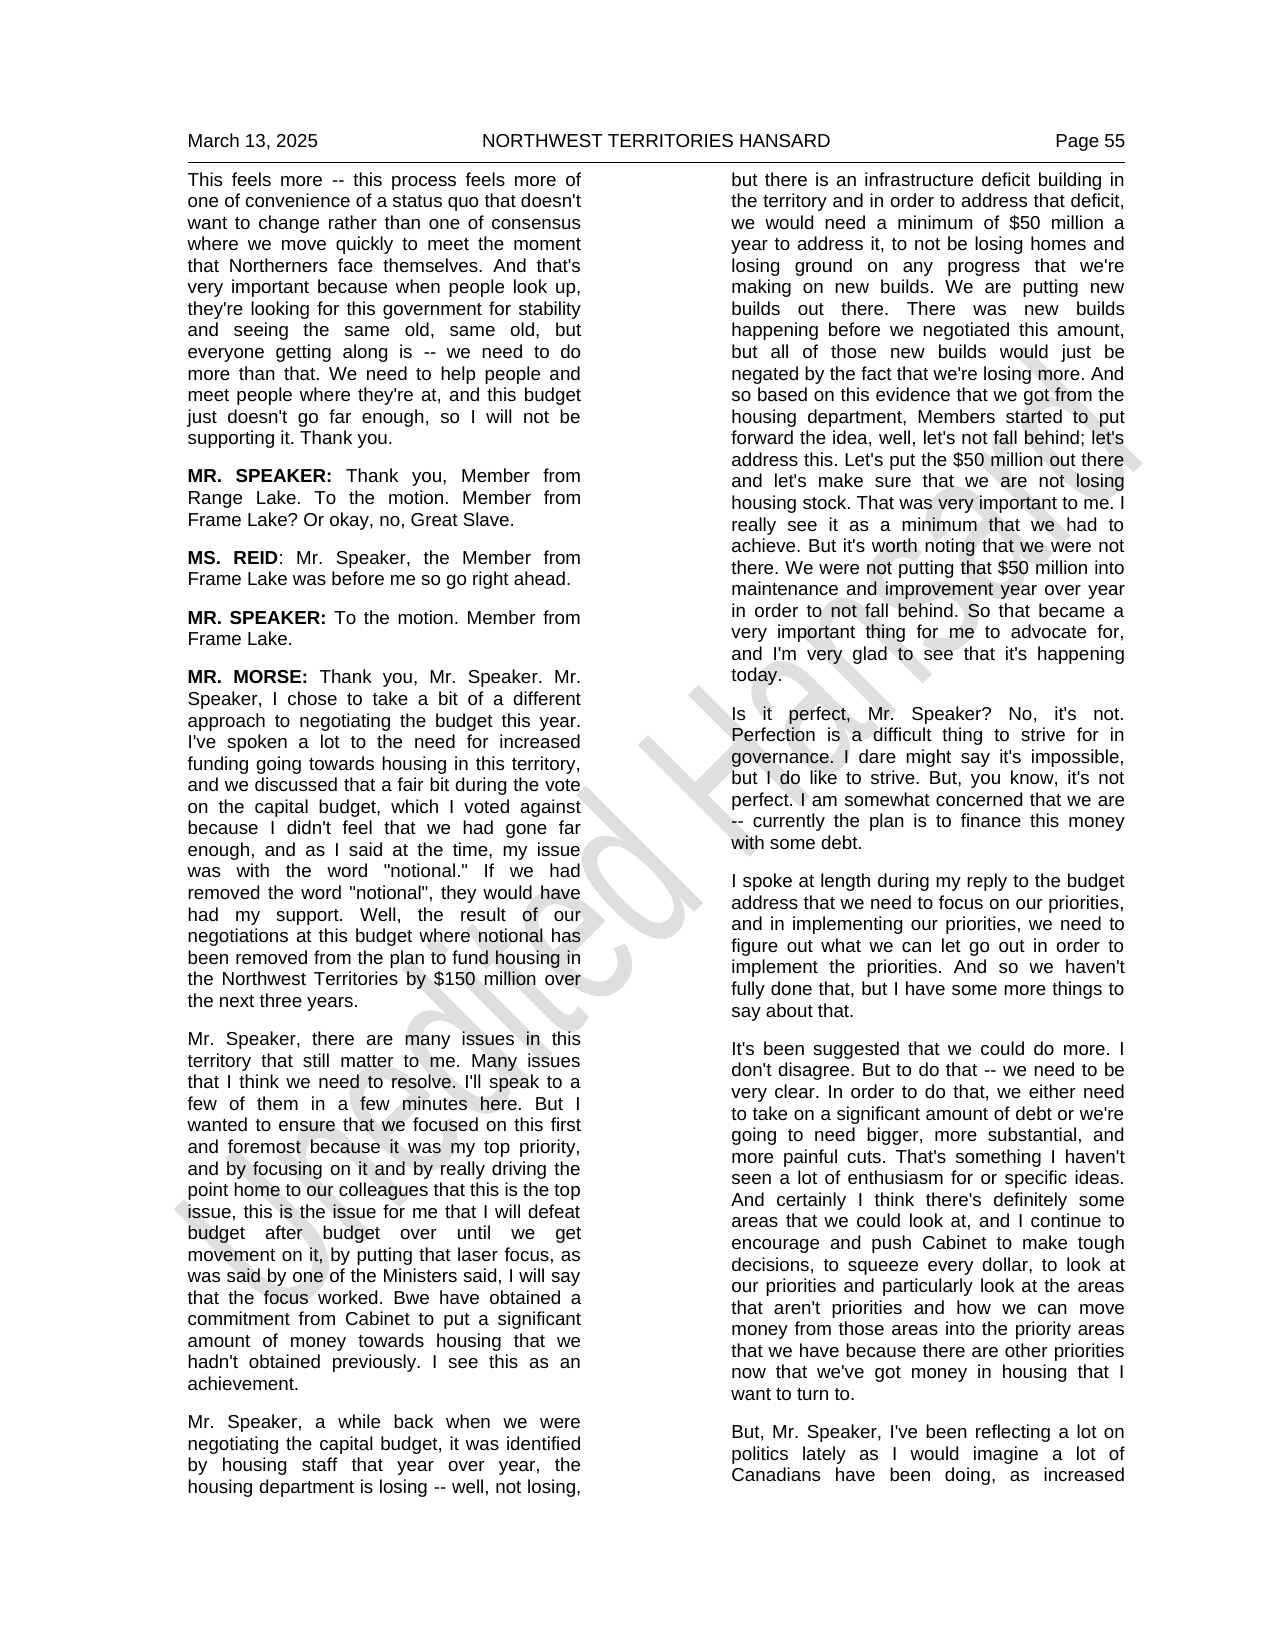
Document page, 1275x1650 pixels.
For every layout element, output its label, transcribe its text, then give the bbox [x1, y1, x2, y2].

text I spoke at length during my reply to the budget address that we need to focus on our priorities, and in implementing our priorities, we need to figure out what we can let go out in order to implement the priorities. And so we haven't fully done that, but I have some more things to say about that. [731, 870, 1125, 1021]
text MS. REID: Mr. Speaker, the Member from Frame Lake was before me so go right ahead. [187, 547, 581, 590]
text MR. MORSE: Thank you, Mr. Speaker. Mr. Speaker, I chose to take a bit of a different approach to negotiating the budget this year. I've spoken a lot to the need for increased funding going towards housing in this territory, and we discussed that a fair bit during the vote on the capital budget, which I voted against because I didn't feel that we had gone far enough, and as I said at the time, my issue was with the word "notional." If we had removed the word "notional", they would have had my support. Well, the result of our negotiations at this budget where notional has been removed from the plan to fund housing in the Northwest Territories by $150 million over the next three years. [187, 666, 581, 1011]
text Is it perfect, Mr. Speaker? No, it's not. Perfection is a difficult thing to strive for in governance. I dare might say it's impossible, but I do like to strive. But, you know, it's not perfect. I am somewhat concerned that we are -- currently the plan is to finance this money with some debt. [731, 702, 1125, 853]
text Mr. Speaker, there are many issues in this territory that still matter to me. Many issues that I think we need to resolve. I'll speak to a few of them in a few minutes here. But I wanted to ensure that we focused on this first and foremost because it was my top priority, and by focusing on it and by really driving the point home to our colleagues that this is the top issue, this is the issue for me that I will defeat budget after budget over until we get movement on it, by putting that laser focus, as was said by one of the Ministers said, I will say that the focus worked. Bwe have obtained a commitment from Cabinet to put a significant amount of money towards housing that we hadn't obtained previously. I see this as an achievement. [187, 1028, 581, 1394]
text It's been suggested that we could do more. I don't disagree. But to do that -- we need to be very clear. In order to do that, we either need to take on a significant amount of debt or we're going to need bigger, more substantial, and more painful cuts. That's something I haven't seen a lot of enthusiasm for or specific ideas. And certainly I think there's definitely some areas that we could look at, and I continue to encourage and push Cabinet to make tough decisions, to squeeze every dollar, to look at our priorities and particularly look at the areas that aren't priorities and how we can move money from those areas into the priority areas that we have because there are other priorities now that we've got money in housing that I want to turn to. [731, 1038, 1125, 1404]
text MR. SPEAKER: To the motion. Member from Frame Lake. [187, 606, 581, 649]
text Mr. Speaker, a while back when we were negotiating the capital budget, it was identified by housing staff that year over year, the housing department is losing -- well, not losing, but there is an infrastructure deficit building in the territory and in order to address that deficit, we would need a minimum of $50 million a year to address it, to not be losing homes and losing ground on any progress that we're making on new builds. We are putting new builds out there. There was new builds happening before we negotiated this amount, but all of those new builds would just be negated by the fact that we're losing more. And so based on this evidence that we got from the housing department, Members started to put forward the idea, well, let's not fall behind; let's address this. Let's put the $50 million out there and let's make sure that we are not losing housing stock. That was very important to me. I really see it as a minimum that we had to achieve. But it's worth noting that we were not there. We were not putting that $50 million into maintenance and improvement year over year in order to not fall behind. So that became a very important thing for me to advocate for, and I'm very glad to see that it's happening today. [731, 168, 1125, 686]
text MR. SPEAKER: Thank you, Member from Range Lake. To the motion. Member from Frame Lake? Or okay, no, Great Slave. [187, 465, 581, 530]
